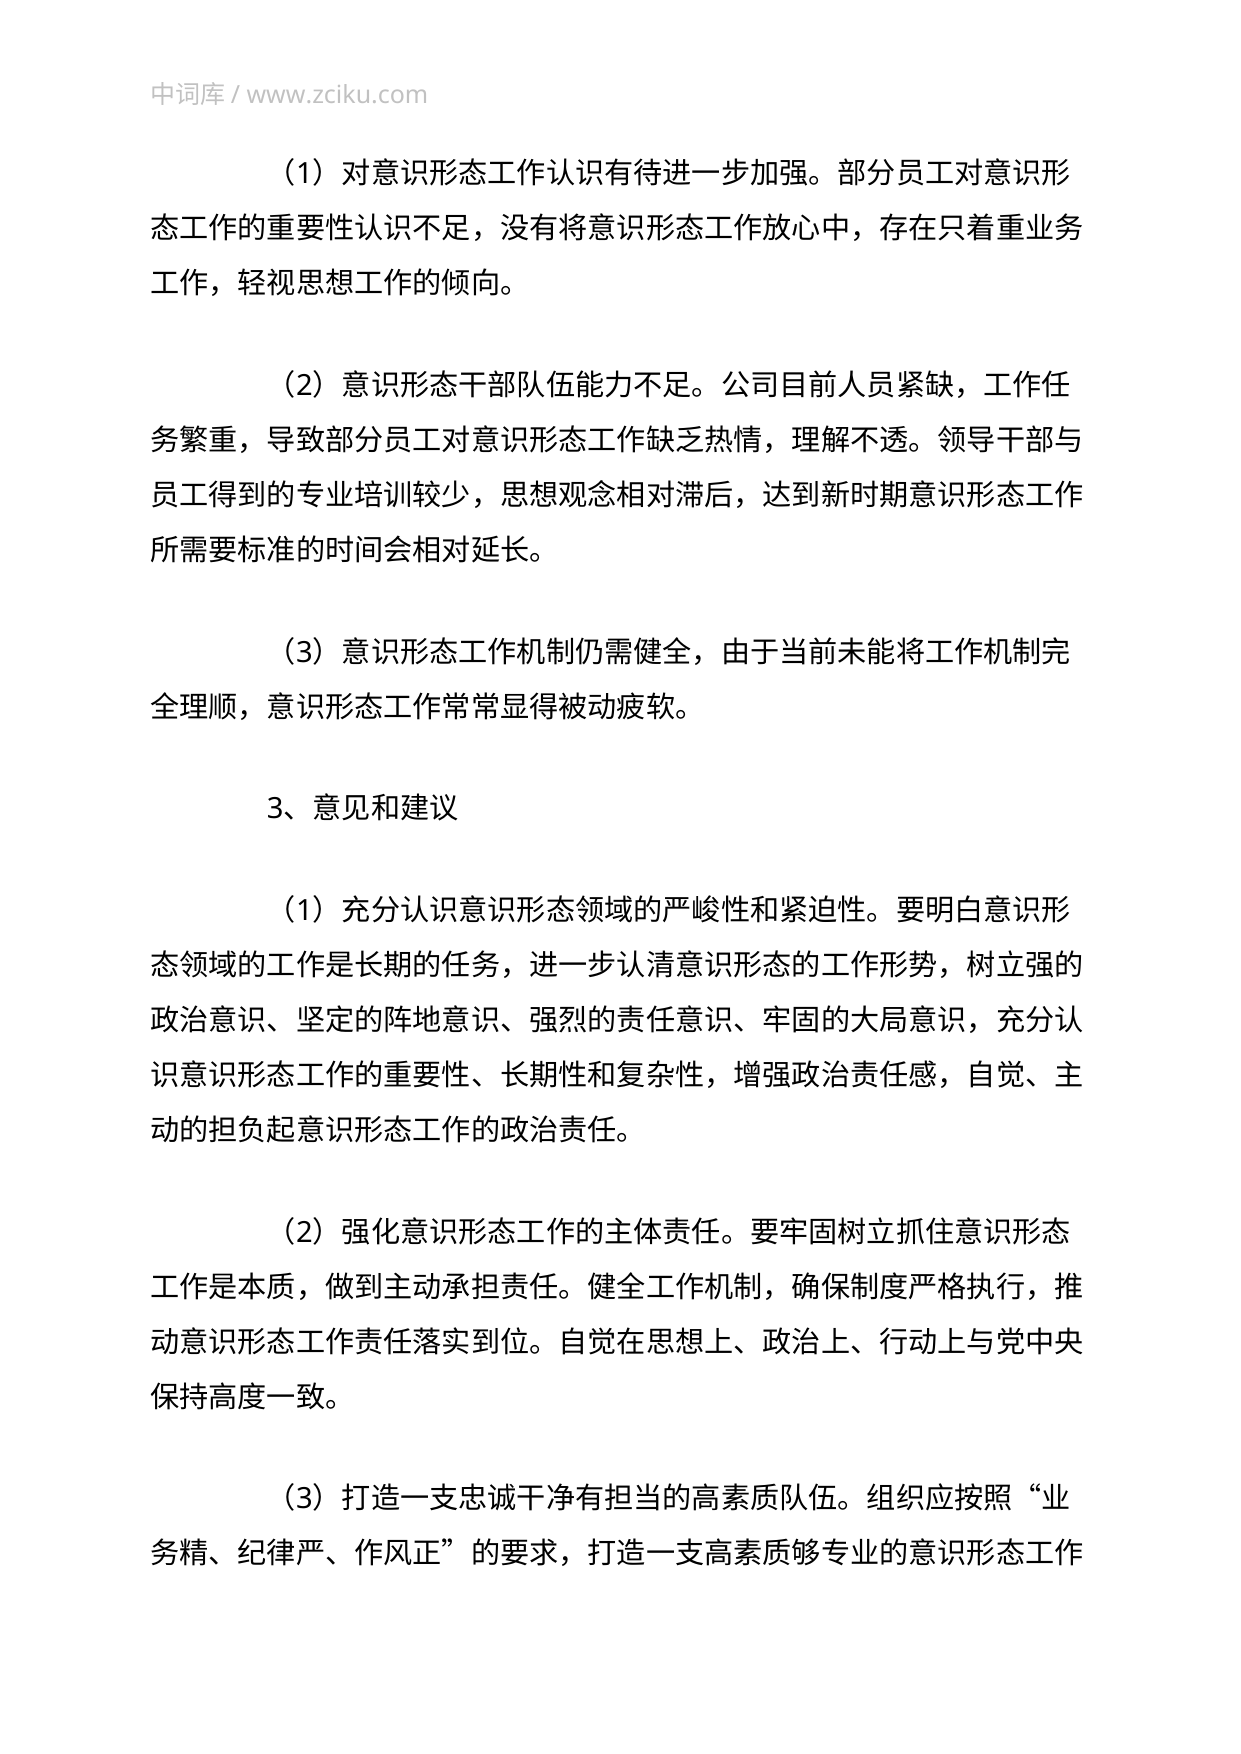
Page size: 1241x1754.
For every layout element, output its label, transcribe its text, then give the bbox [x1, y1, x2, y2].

text （2）意识形态干部队伍能力不足。公司目前人员紧缺，工作任务繁重，导致部分员工对意识形态工作缺乏热情，理解不透。领导干部与员工得到的专业培训较少，思想观念相对滞后，达到新时期意识形态工作所需要标准的时间会相对延长。 [150, 362, 1090, 569]
text （1）对意识形态工作认识有待进一步加强。部分员工对意识形态工作的重要性认识不足，没有将意识形态工作放心中，存在只着重业务工作，轻视思想工作的倾向。 [150, 150, 1090, 302]
text （2）强化意识形态工作的主体责任。要牢固树立抓住意识形态工作是本质，做到主动承担责任。健全工作机制，确保制度严格执行，推动意识形态工作责任落实到位。自觉在思想上、政治上、行动上与党中央保持高度一致。 [150, 1208, 1090, 1416]
text （1）充分认识意识形态领域的严峻性和紧迫性。要明白意识形态领域的工作是长期的任务，进一步认清意识形态的工作形势，树立强的政治意识、坚定的阵地意识、强烈的责任意识、牢固的大局意识，充分认识意识形态工作的重要性、长期性和复杂性，增强政治责任感，自觉、主动的担负起意识形态工作的政治责任。 [150, 887, 1090, 1149]
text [150, 1475, 1090, 1572]
text 3、意见和建议 [150, 785, 1090, 827]
text （3）意识形态工作机制仍需健全，由于当前未能将工作机制完全理顺，意识形态工作常常显得被动疲软。 [150, 628, 1090, 726]
